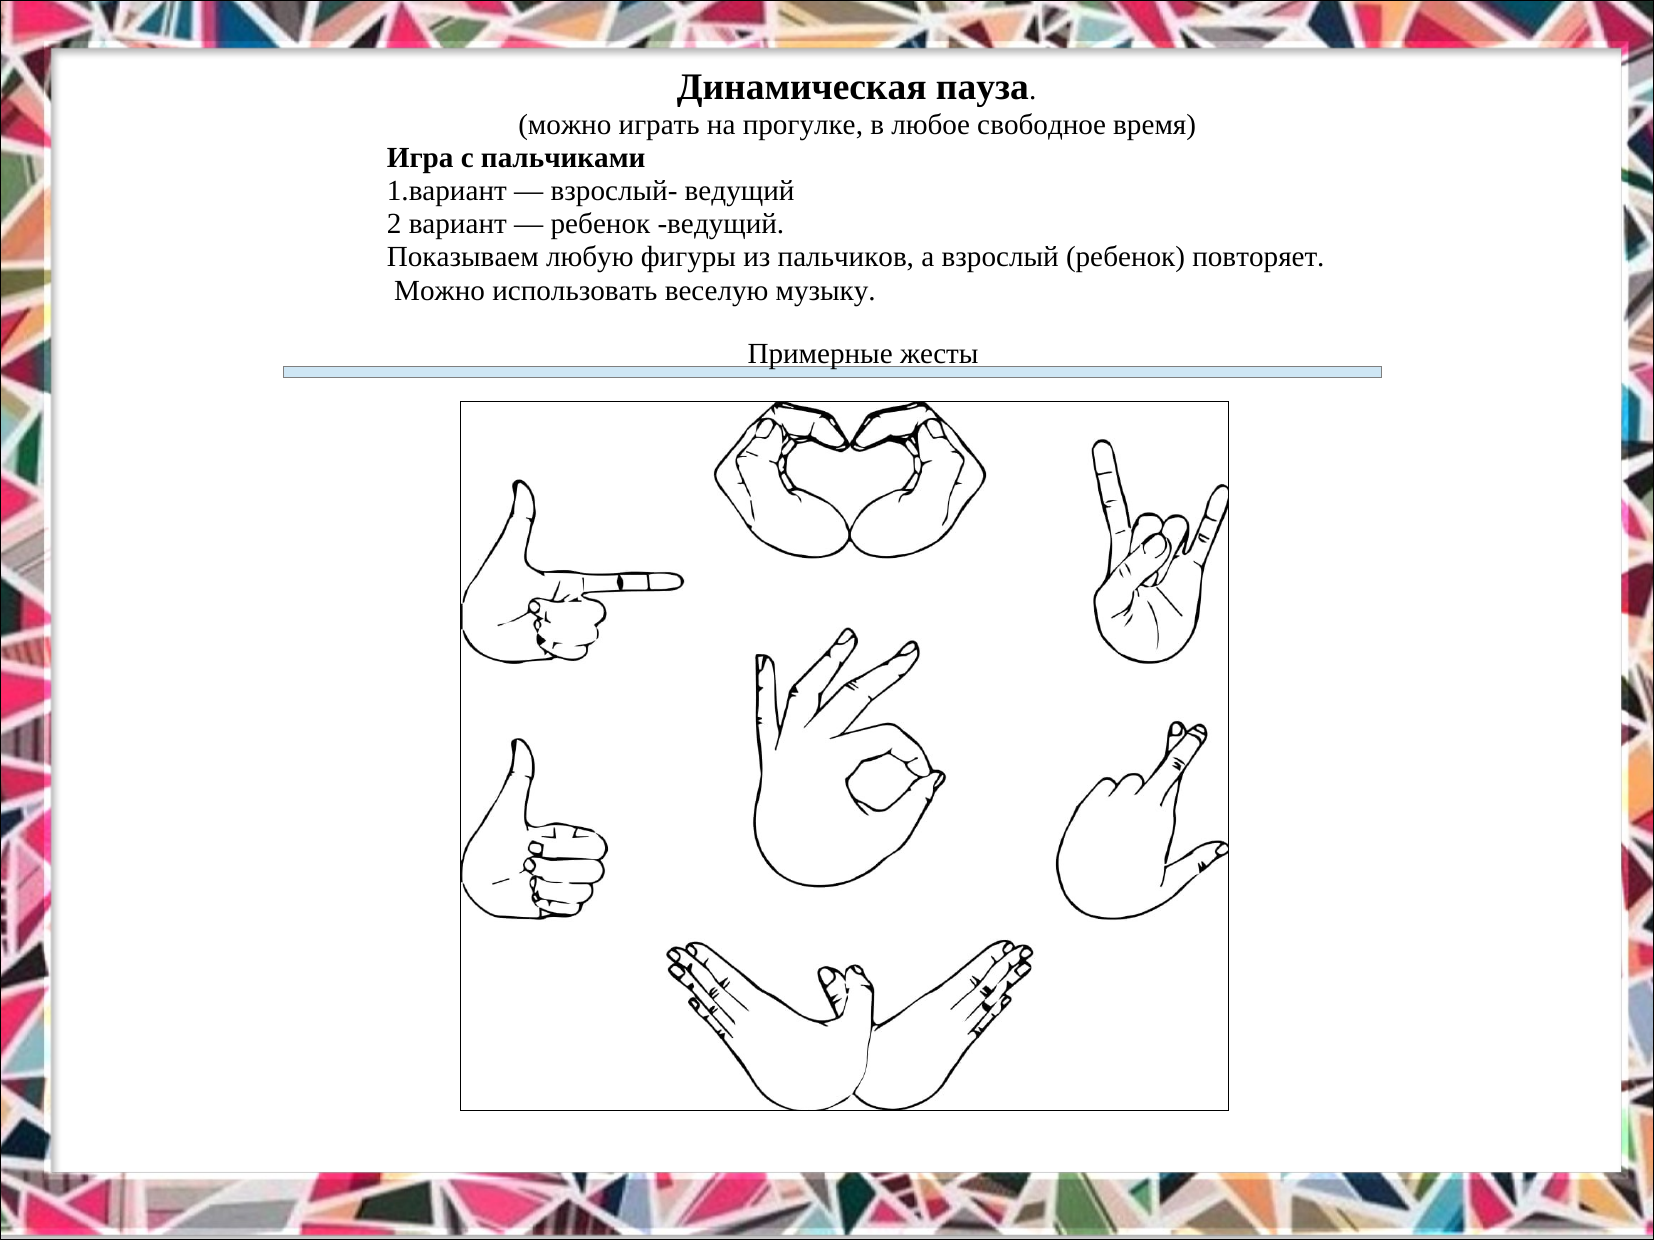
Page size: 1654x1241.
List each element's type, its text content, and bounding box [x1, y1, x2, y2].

text Примерные жесты [140, 336, 1585, 370]
text 1.вариант — взрослый- ведущий 2 вариант — ребенок -ведущий. [387, 174, 796, 240]
text (можно играть на прогулке, в любое свободное время) [518, 108, 1647, 141]
subtitle Игра с пальчиками [387, 141, 1647, 174]
picture [1, 1, 1653, 1239]
subtitle Динамическая пауза. [140, 66, 1572, 108]
text Показываем любую фигуры из пальчиков, а взрослый (ребенок) повторяет. Можно использовать веселую музыку. [387, 241, 1326, 306]
